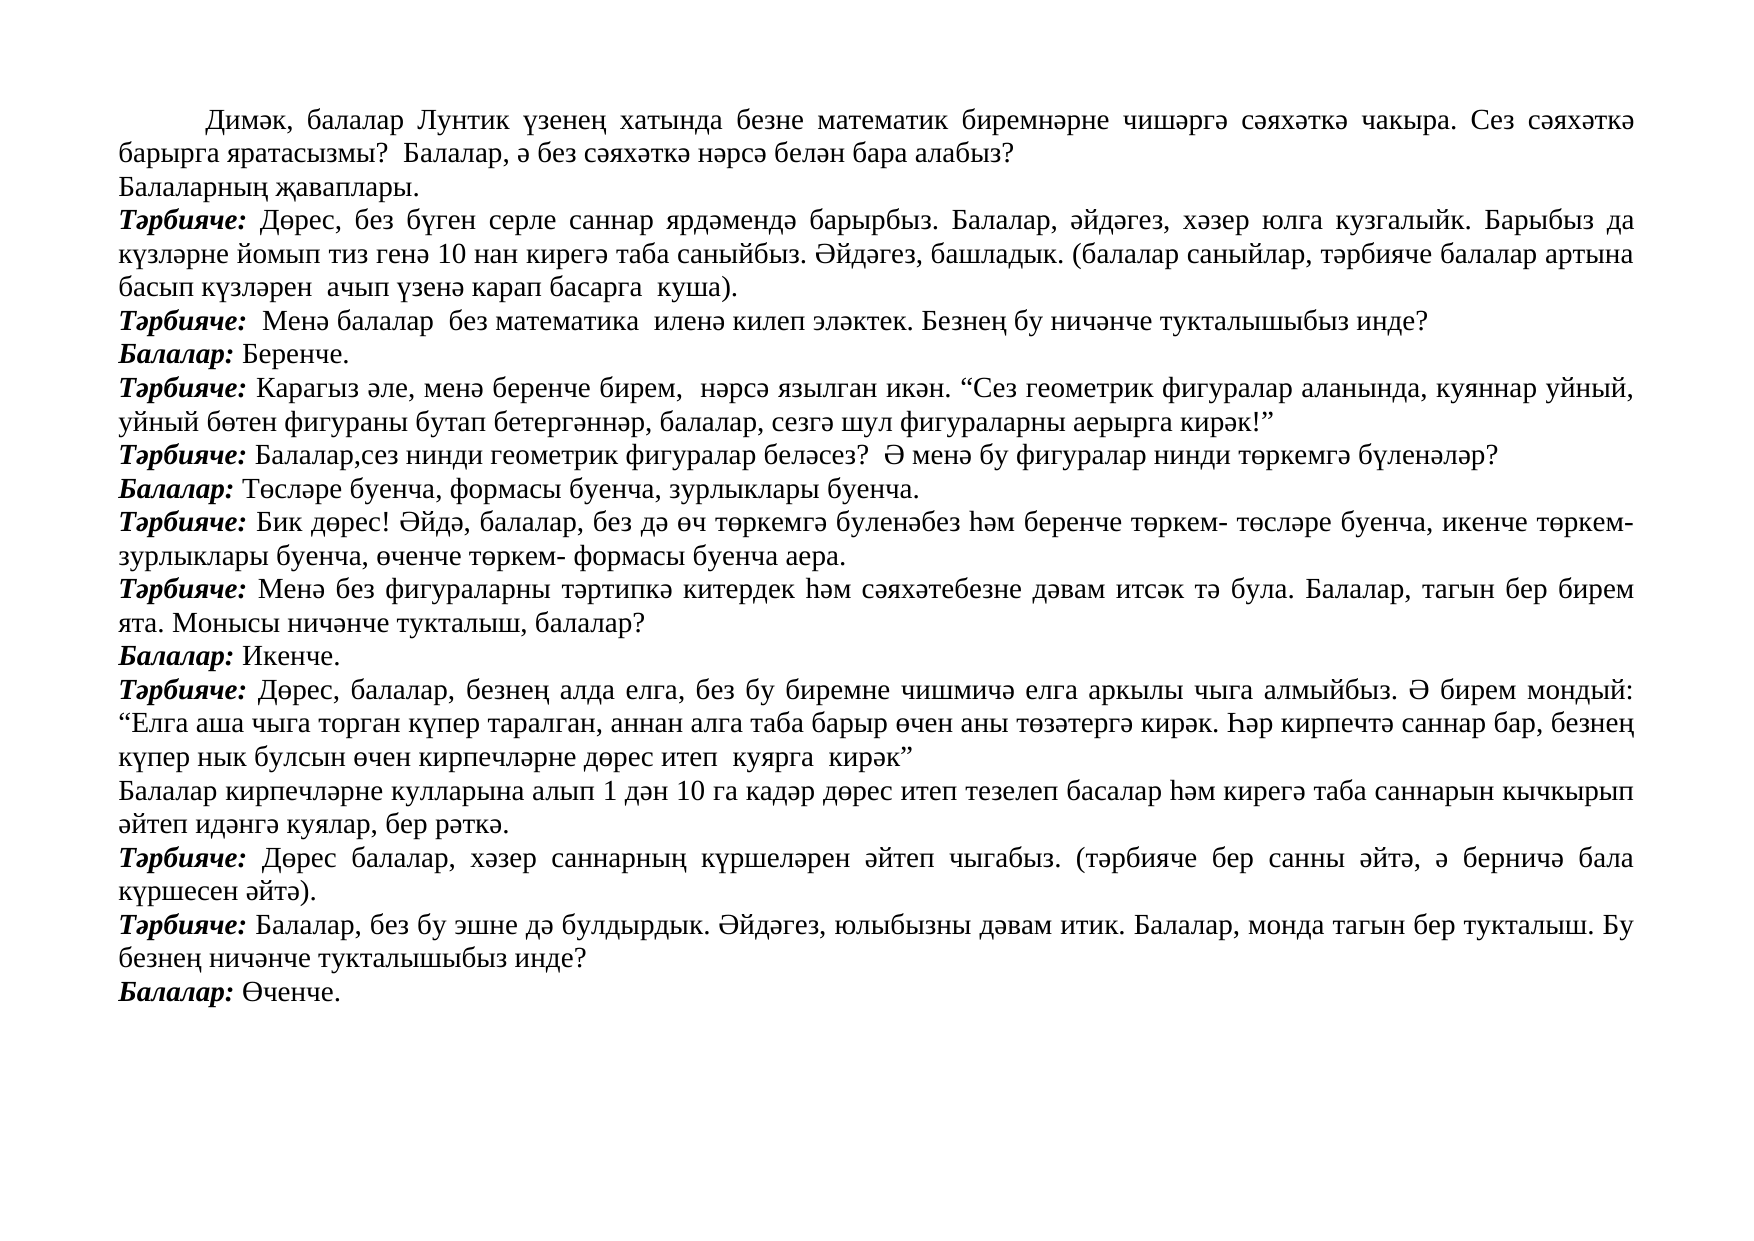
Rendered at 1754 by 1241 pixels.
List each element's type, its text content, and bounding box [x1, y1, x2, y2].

text Тәрбияче: Бик дөрес! Әйдә, балалар, без дә өч төркемгә буленәбез һәм беренче төркем- төсләре буенча, икенче төркем-зурлыклары буенча, өченче төркем- формасы буенча аера. [118, 504, 1636, 571]
text Тәрбияче: Менә без фигураларны тәртипкә китердек һәм сәяхәтебезне дәвам итсәк тә була. Балалар, тагын бер бирем ята. Монысы ничәнче тукталыш, балалар? [118, 571, 1636, 638]
text Балалар: Өченче. [118, 974, 1636, 1007]
text Димәк, балалар Лунтик үзенең хатында безне математик биремнәрне чишәргә сәяхәткә чакыра. Сез сәяхәткә барырга яратасызмы? Балалар, ә без сәяхәткә нәрсә белән бара алабыз? [118, 102, 1636, 169]
text Балалар: Икенче. [118, 638, 1636, 672]
text Тәрбияче: Балалар, без бу эшне дә булдырдык. Әйдәгез, юлыбызны дәвам итик. Балалар, монда тагын бер тукталыш. Бу безнең ничәнче тукталышыбыз инде? [118, 907, 1636, 974]
text Тәрбияче: Дөрес, без бүген серле саннар ярдәмендә барырбыз. Балалар, әйдәгез, хәзер юлга кузгалыйк. Барыбыз да күзләрне йомып тиз генә 10 нан кирегә таба саныйбыз. Әйдәгез, башладык. (балалар саныйлар, тәрбияче балалар артына басып күзләрен ачып үзенә карап басарга куша). [118, 202, 1636, 303]
text Тәрбияче: Менә балалар без математика иленә килеп эләктек. Безнең бу ничәнче тукталышыбыз инде? [118, 303, 1636, 337]
text Балаларның җаваплары. [118, 169, 1636, 202]
text Тәрбияче: Карагыз әле, менә беренче бирем, нәрсә язылган икән. “Сез геометрик фигуралар аланында, куяннар уйный, уйный бөтен фигураны бутап бетергәннәр, балалар, сезгә шул фигураларны аерырга кирәк!” [118, 370, 1636, 437]
text Балалар: Төсләре буенча, формасы буенча, зурлыклары буенча. [118, 471, 1636, 504]
text Тәрбияче: Дөрес, балалар, безнең алда елга, без бу биремне чишмичә елга аркылы чыга алмыйбыз. Ә бирем мондый: “Елга аша чыга торган күпер таралган, аннан алга таба барыр өчен аны төзәтергә кирәк. Һәр кирпечтә саннар бар, безнең күпер нык булсын өчен кирпечләрне дөрес итеп куярга кирәк” [118, 672, 1636, 773]
text Балалар: Беренче. [118, 337, 1636, 370]
text Балалар кирпечләрне кулларына алып 1 дән 10 га кадәр дөрес итеп тезелеп басалар һәм кирегә таба саннарын кычкырып әйтеп идәнгә куялар, бер рәткә. [118, 773, 1636, 840]
text Тәрбияче: Балалар,сез нинди геометрик фигуралар беләсез? Ә менә бу фигуралар нинди төркемгә бүленәләр? [118, 437, 1636, 471]
text Тәрбияче: Дөрес балалар, хәзер саннарның күршеләрен әйтеп чыгабыз. (тәрбияче бер санны әйтә, ә берничә бала күршесен әйтә). [118, 840, 1636, 907]
